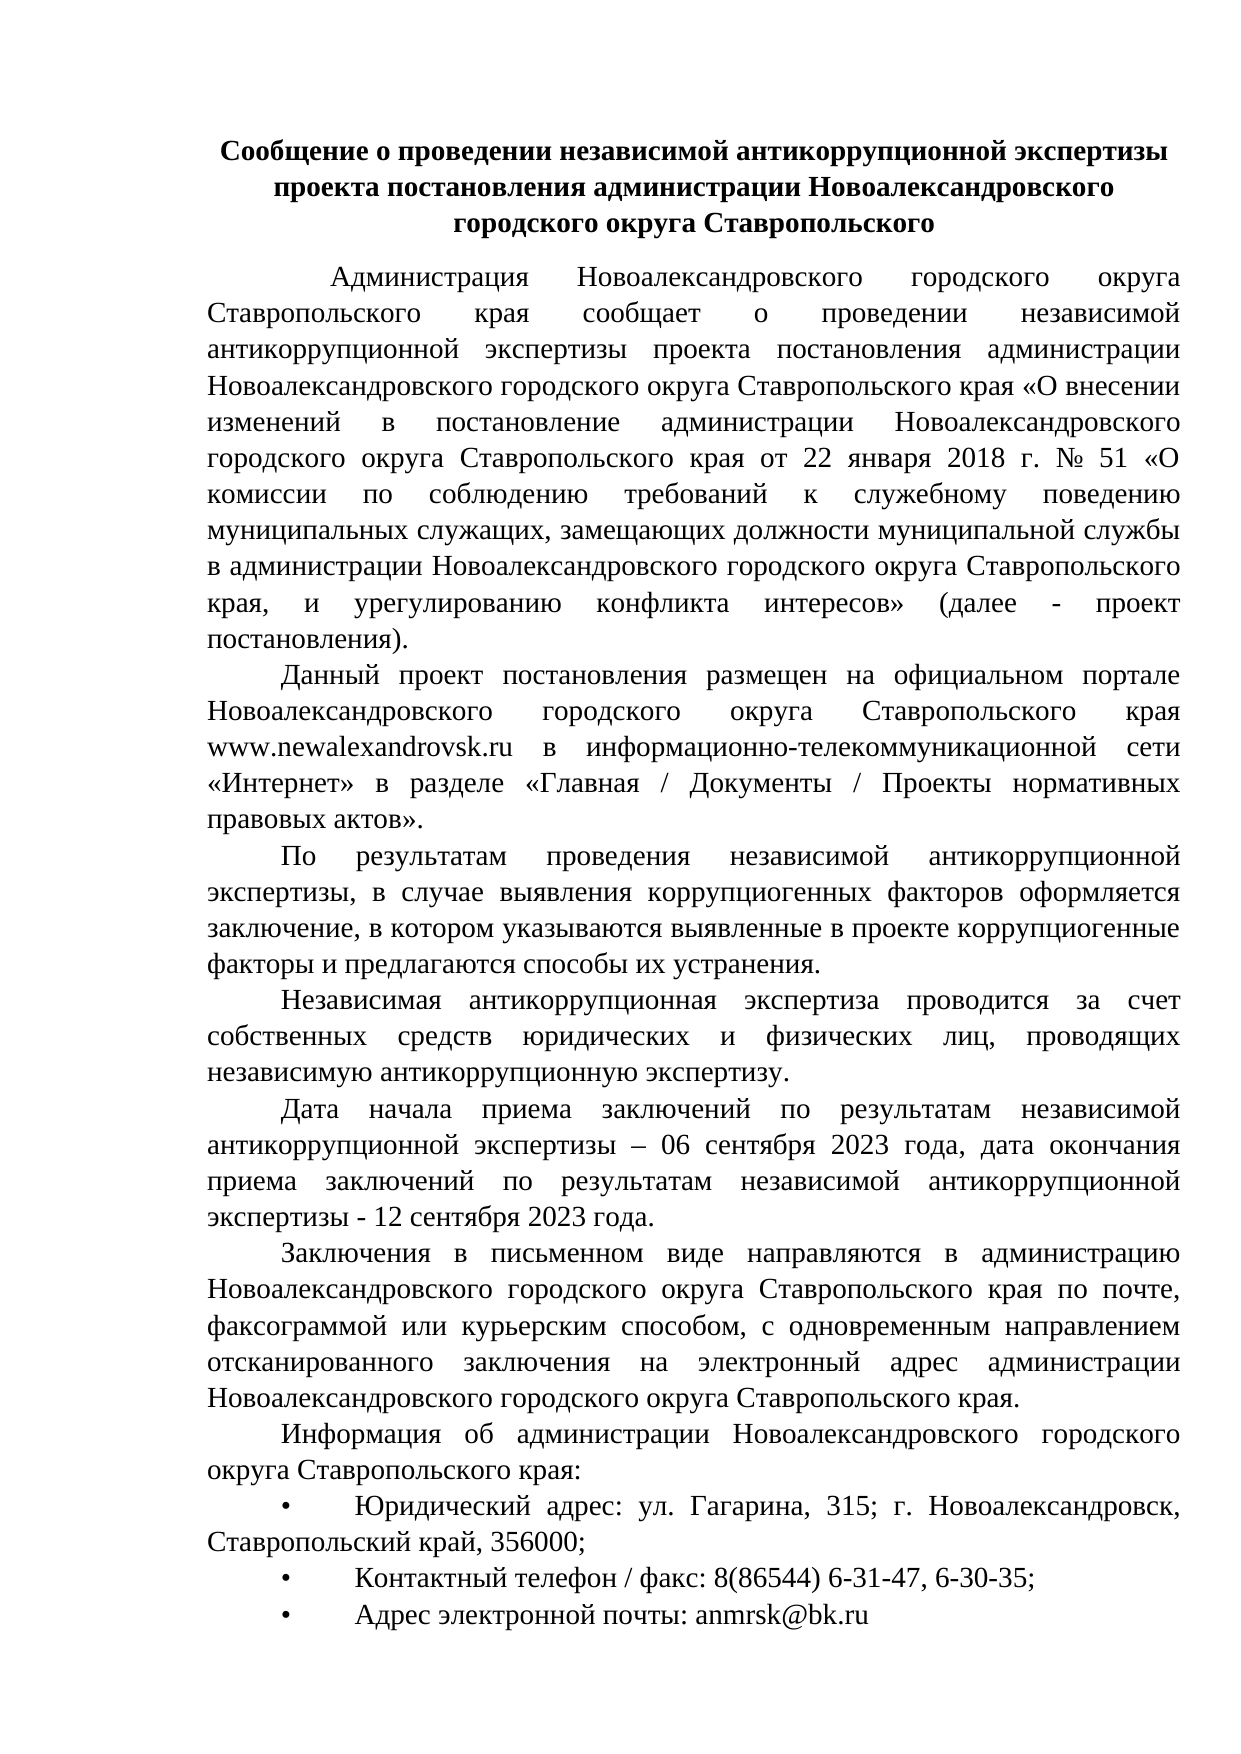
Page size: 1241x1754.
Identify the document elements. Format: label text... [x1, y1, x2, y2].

text Заключения в письменном виде направляются в администрацию Новоалександровского городского округа Ставропольского края по почте, факсограммой или курьерским способом, с одновременным направлением отсканированного заключения на электронный адрес администрации Новоалександровского городского округа Ставропольского края. [207, 1235, 1181, 1413]
text • Адрес электронной почты: anmrsk@bk.ru [207, 1597, 1181, 1630]
text Администрация Новоалександровского городского округа Ставропольского края сообщает о проведении независимой антикоррупционной экспертизы проекта постановления администрации Новоалександровского городского округа Ставропольского края «О внесении изменений в постановление администрации Новоалександровского городского округа Ставропольского края от 22 января 2018 г. № 51 «О комиссии по соблюдению требований к служебному поведению муниципальных служащих, замещающих должности муниципальной службы в администрации Новоалександровского городского округа Ставропольского края, и урегулированию конфликта интересов» (далее - проект постановления). [207, 259, 1181, 654]
text • Контактный телефон / факс: 8(86544) 6-31-47, 6-30-35; [207, 1561, 1181, 1594]
text Данный проект постановления размещен на официальном портале Новоалександровского городского округа Ставропольского края www.newalexandrovsk.ru в информационно-телекоммуникационной сети «Интернет» в разделе «Главная / Документы / Проекты нормативных правовых актов». [207, 657, 1181, 835]
text Дата начала приема заключений по результатам независимой антикоррупционной экспертизы – 06 сентября 2023 года, дата окончания приема заключений по результатам независимой антикоррупционной экспертизы - 12 сентября 2023 года. [207, 1091, 1181, 1233]
text Информация об администрации Новоалександровского городского округа Ставропольского края: [207, 1416, 1181, 1486]
text По результатам проведения независимой антикоррупционной экспертизы, в случае выявления коррупциогенных факторов оформляется заключение, в котором указываются выявленные в проекте коррупциогенные факторы и предлагаются способы их устранения. [207, 838, 1181, 980]
text • Юридический адрес: ул. Гагарина, 315; г. Новоалександровск, Ставропольский край, 356000; [207, 1488, 1181, 1558]
text Независимая антикоррупционная экспертиза проводится за счет собственных средств юридических и физических лиц, проводящих независимую антикоррупционную экспертизу. [207, 982, 1181, 1088]
text Сообщение о проведении независимой антикоррупционной экспертизы проекта постановления администрации Новоалександровского городского округа Ставропольского [207, 133, 1181, 239]
